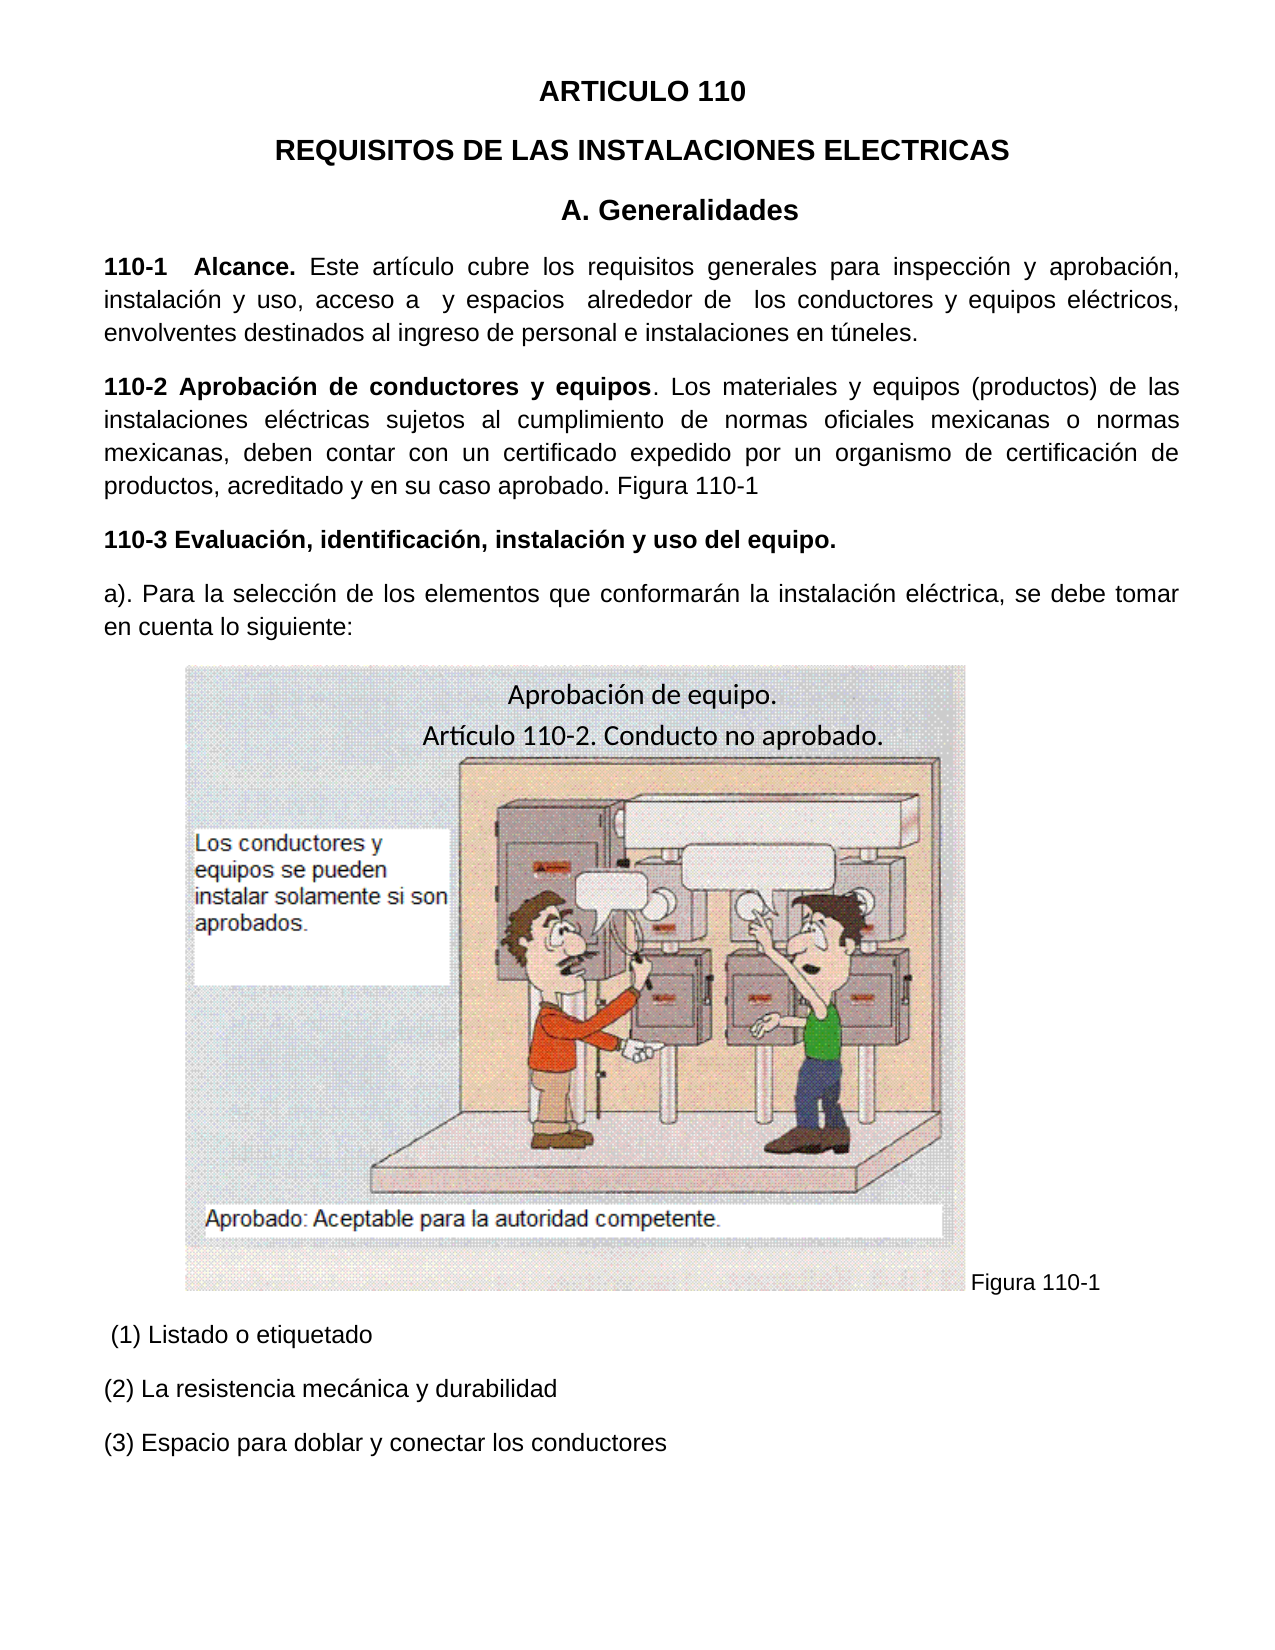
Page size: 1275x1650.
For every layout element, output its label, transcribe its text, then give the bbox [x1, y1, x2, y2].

text (1) Listado o etiquetado [103, 1320, 1181, 1349]
list Generalidades [178, 193, 1181, 226]
text 110-3 Evaluación, identificación, instalación y uso del equipo. [103, 525, 1181, 553]
picture [184, 665, 966, 1291]
text (2) La resistencia mecánica y durabilidad [103, 1374, 1181, 1403]
text 110-2 Aprobación de conductores y equipos. Los materiales y equipos (productos) de las instalaciones eléctricas sujetos al cumplimiento de normas oficiales mexicanas o normas mexicanas, deben contar con un certificado expedido por un organismo de certificación de productos, acreditado y en su caso aprobado. Figura 110-1 [103, 372, 1181, 500]
text REQUISITOS DE LAS INSTALACIONES ELECTRICAS [103, 133, 1181, 167]
text ARTICULO 110 [103, 74, 1181, 107]
text (3) Espacio para doblar y conectar los conductores [103, 1428, 1181, 1457]
text 110-1 Alcance. Este artículo cubre los requisitos generales para inspección y aprobación, instalación y uso, acceso a y espacios alrededor de los conductores y equipos eléctricos, envolventes destinados al ingreso de personal e instalaciones en túneles. [103, 252, 1181, 347]
text a). Para la selección de los elementos que conformarán la instalación eléctrica, se debe tomar en cuenta lo siguiente: [103, 579, 1181, 640]
